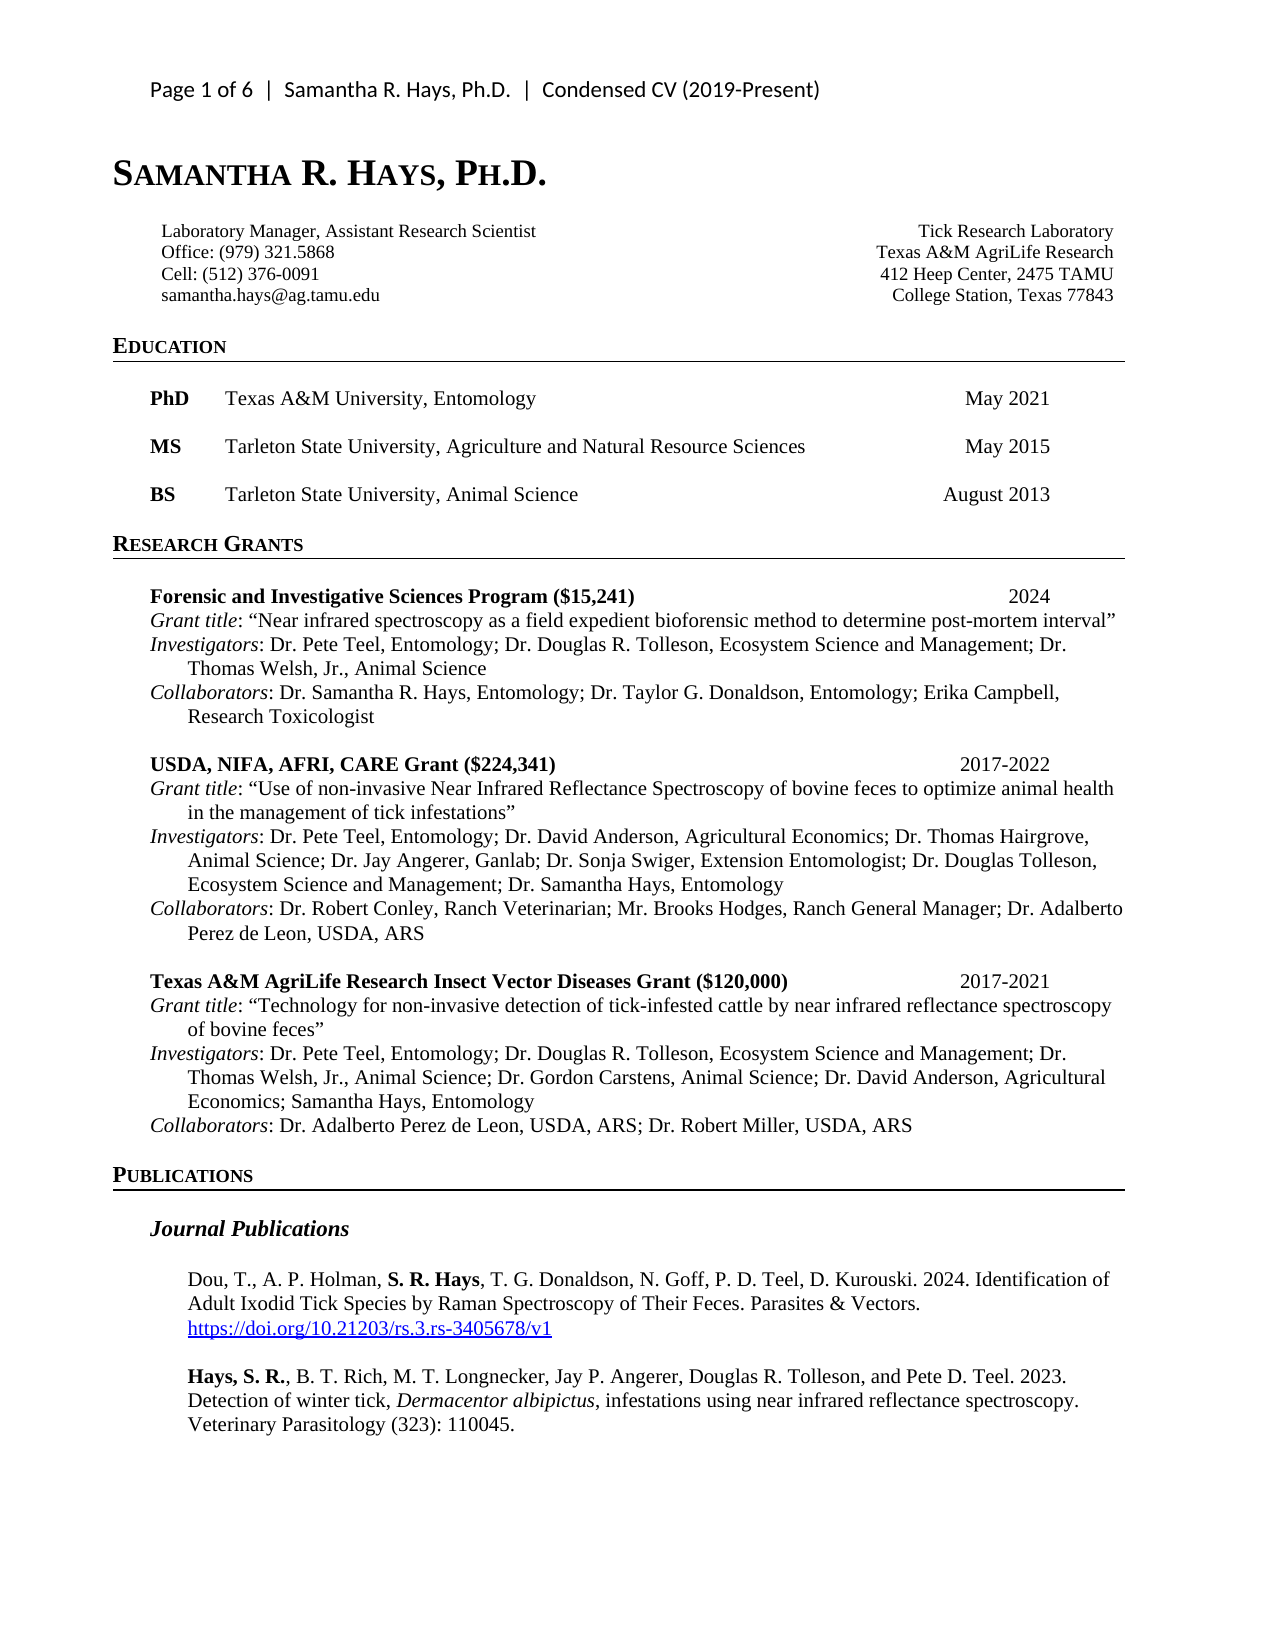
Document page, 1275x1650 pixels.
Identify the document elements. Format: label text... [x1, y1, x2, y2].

text Investigators: Dr. Pete Teel, Entomology; Dr. David Anderson, Agricultural Economics; Dr. Thomas Hairgrove, Animal Science; Dr. Jay Angerer, Ganlab; Dr. Sonja Swiger, Extension Entomologist; Dr. Douglas Tolleson, Ecosystem Science and Management; Dr. Samantha Hays, Entomology [150, 824, 1125, 896]
text Dou, T., A. P. Holman, S. R. Hays, T. G. Donaldson, N. Goff, P. D. Teel, D. Kurouski. 2024. Identification of Adult Ixodid Tick Species by Raman Spectroscopy of Their Feces. Parasites & Vectors. https://doi.org/10.21203/rs.3.rs-3405678/v1 [187, 1267, 1125, 1339]
table_header Tick Research Laboratory Texas A&M AgriLife Research 412 Heep Center, 2475 TAMU College Station, Texas 77843 [725, 220, 1125, 306]
text Grant title: “Use of non-invasive Near Infrared Reflectance Spectroscopy of bovine feces to optimize animal health in the management of tick infestations” [150, 776, 1125, 824]
text Research Grants [112, 530, 1125, 559]
text Grant title: “Technology for non-invasive detection of tick-infested cattle by near infrared reflectance spectroscopy of bovine feces” [150, 993, 1125, 1041]
text Collaborators: Dr. Samantha R. Hays, Entomology; Dr. Taylor G. Donaldson, Entomology; Erika Campbell, Research Toxicologist [150, 680, 1125, 728]
table_header Laboratory Manager, Assistant Research Scientist Office: (979) 321.5868 Cell: (512) 376-0091 samantha.hays@ag.tamu.edu [150, 220, 725, 306]
text Grant title: “Near infrared spectroscopy as a field expedient bioforensic method to determine post-mortem interval” [150, 608, 1125, 632]
text MS Tarleton State University, Agriculture and Natural Resource Sciences May 2015 [150, 434, 1125, 458]
text Education [112, 332, 1125, 362]
text Texas A&M AgriLife Research Insect Vector Diseases Grant ($120,000) 2017-2021 [150, 968, 1125, 993]
text Collaborators: Dr. Robert Conley, Ranch Veterinarian; Mr. Brooks Hodges, Ranch General Manager; Dr. Adalberto Perez de Leon, USDA, ARS [150, 896, 1125, 944]
text Investigators: Dr. Pete Teel, Entomology; Dr. Douglas R. Tolleson, Ecosystem Science and Management; Dr. Thomas Welsh, Jr., Animal Science; Dr. Gordon Carstens, Animal Science; Dr. David Anderson, Agricultural Economics; Samantha Hays, Entomology [150, 1041, 1125, 1113]
text Samantha R. Hays, Ph.D. [112, 150, 1125, 193]
text Forensic and Investigative Sciences Program ($15,241) 2024 [150, 583, 1125, 608]
text PhD Texas A&M University, Entomology May 2021 [150, 386, 1125, 410]
text Publications [112, 1161, 1125, 1191]
text Journal Publications [150, 1214, 1125, 1241]
text Investigators: Dr. Pete Teel, Entomology; Dr. Douglas R. Tolleson, Ecosystem Science and Management; Dr. Thomas Welsh, Jr., Animal Science [150, 632, 1125, 680]
text Hays, S. R., B. T. Rich, M. T. Longnecker, Jay P. Angerer, Douglas R. Tolleson, and Pete D. Teel. 2023. Detection of winter tick, Dermacentor albipictus, infestations using near infrared reflectance spectroscopy. Veterinary Parasitology (323): 110045. [187, 1363, 1125, 1436]
text BS Tarleton State University, Animal Science August 2013 [150, 482, 1125, 506]
text USDA, NIFA, AFRI, CARE Grant ($224,341) 2017-2022 [150, 752, 1125, 776]
text Collaborators: Dr. Adalberto Perez de Leon, USDA, ARS; Dr. Robert Miller, USDA, ARS [150, 1113, 1125, 1137]
